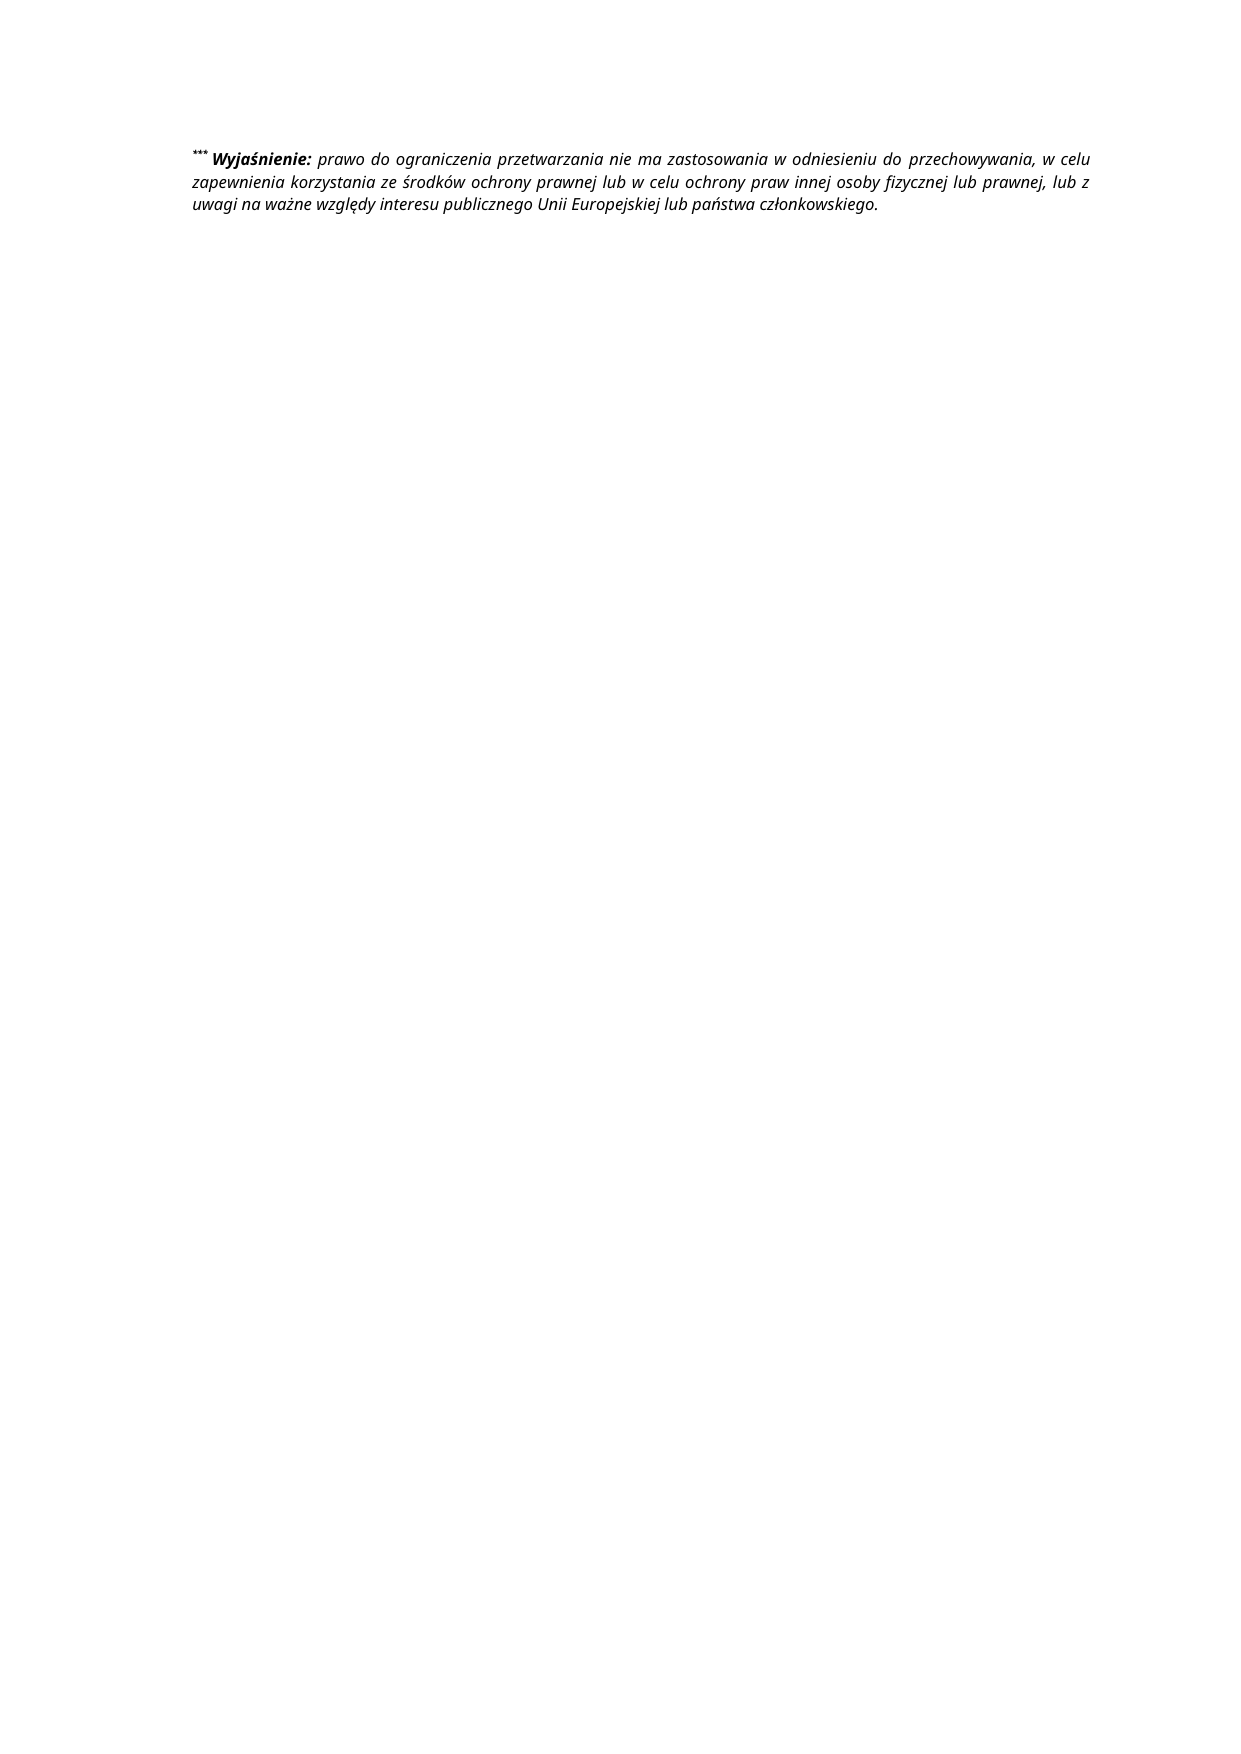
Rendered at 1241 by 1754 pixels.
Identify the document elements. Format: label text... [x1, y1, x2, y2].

text *** Wyjaśnienie: prawo do ograniczenia przetwarzania nie ma zastosowania w odniesieniu do przechowywania, w celu zapewnienia korzystania ze środków ochrony prawnej lub w celu ochrony praw innej osoby fizycznej lub prawnej, lub z uwagi na ważne względy interesu publicznego Unii Europejskiej lub państwa członkowskiego. [192, 148, 1093, 216]
